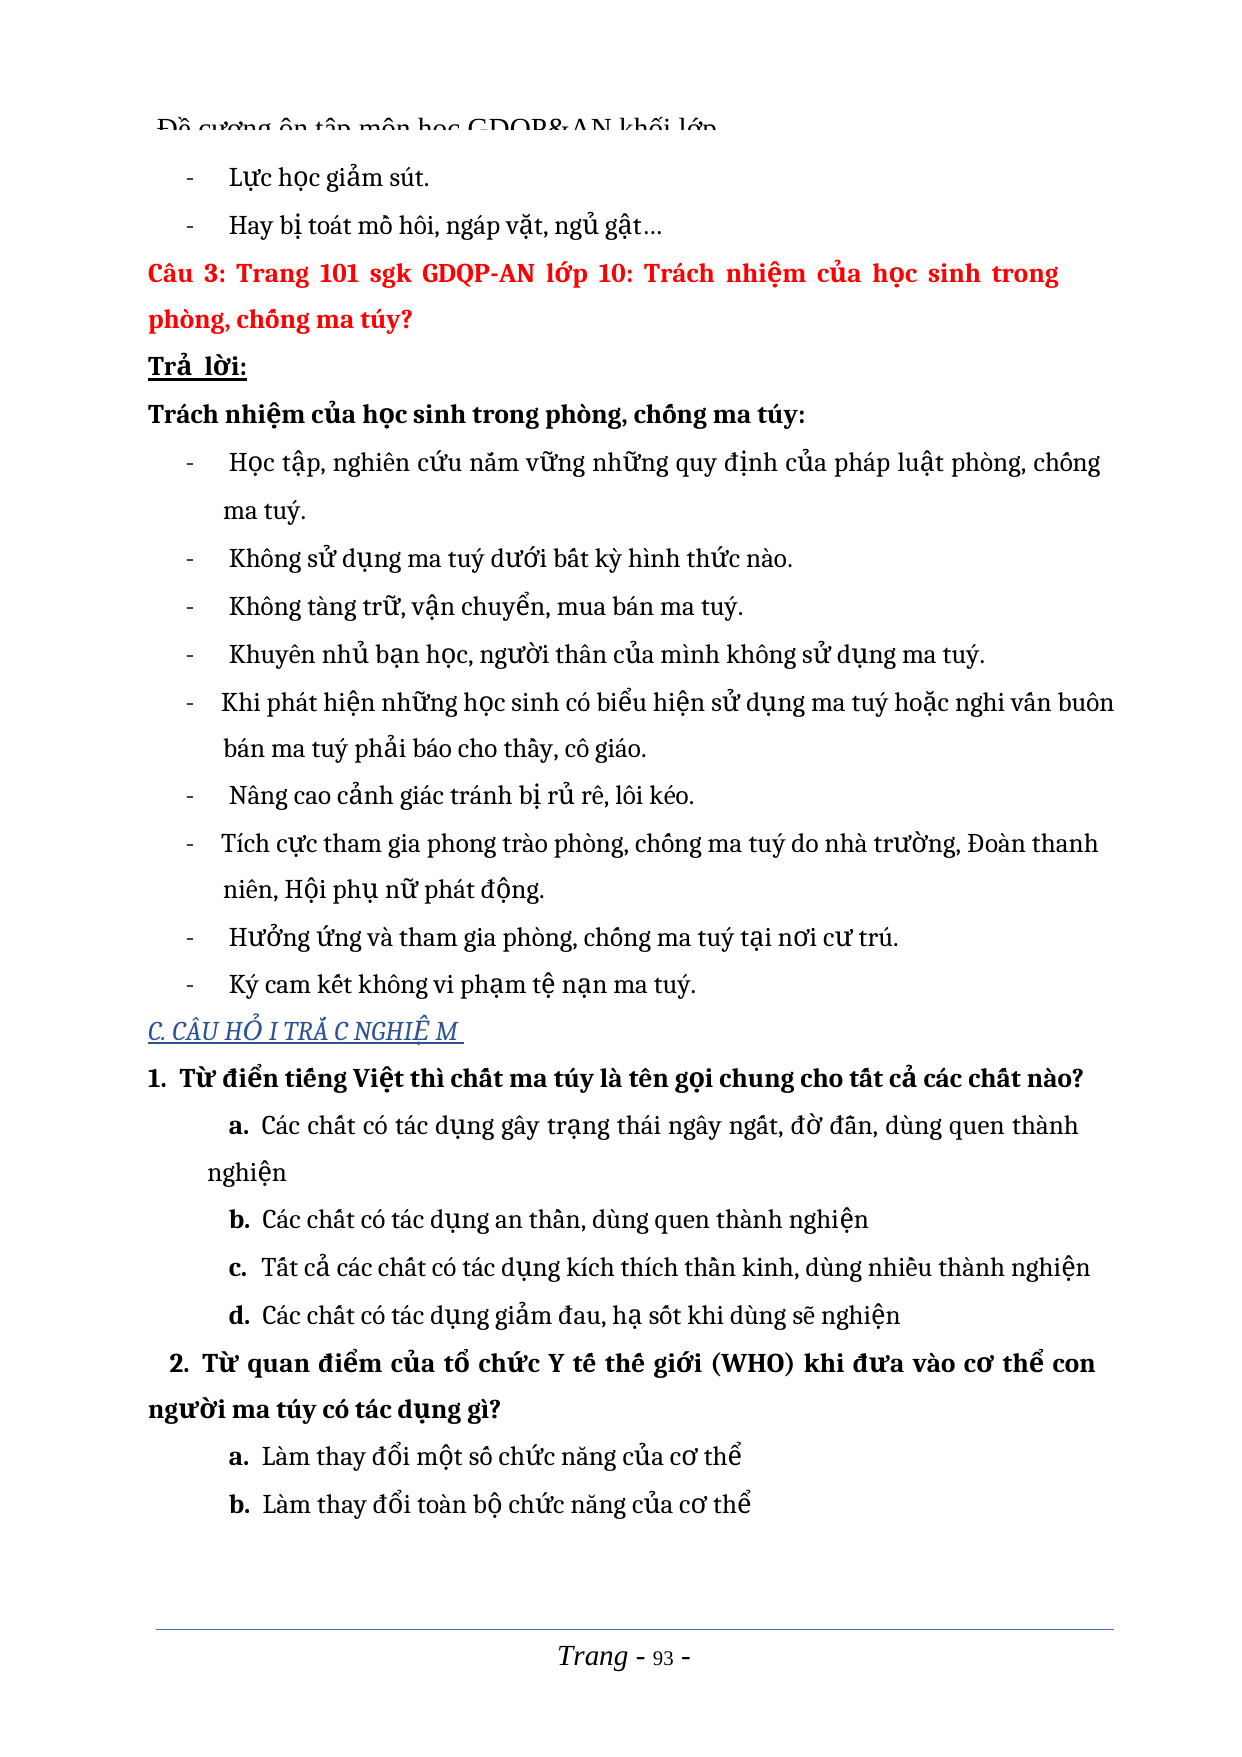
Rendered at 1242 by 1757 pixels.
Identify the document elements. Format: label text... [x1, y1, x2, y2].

text - Không tàng trữ, vận chuyển, mua bán ma tuý. [185, 591, 1135, 622]
text 2. Từ quan điểm của tổ chức Y tế thế giới (WHO) khi đưa vào cơ thể con người ma túy có tác dụng gì? [148, 1348, 1128, 1425]
text C. CÂU HỎ I TRẮ C NGHIỆ M [148, 1016, 1135, 1047]
text Trách nhiệm của học sinh trong phòng, chống ma túy: [148, 399, 1135, 430]
text d. Các chất có tác dụng giảm đau, hạ sốt khi dùng sẽ nghiện [228, 1300, 1135, 1331]
text - Lực học giảm sút. [185, 162, 1135, 193]
text - Khi phát hiện những học sinh có biểu hiện sử dụng ma tuý hoặc nghi vấn buôn bán ma tuý phải báo cho thầy, cô giáo. [185, 687, 1128, 764]
text - Tích cực tham gia phong trào phòng, chống ma tuý do nhà trường, Đoàn thanh niên, Hội phụ nữ phát động. [185, 828, 1129, 906]
text - Học tập, nghiên cứu nắm vững những quy định của pháp luật phòng, chống [185, 447, 1135, 478]
text ma tuý. [223, 495, 1135, 526]
text - Khuyên nhủ bạn học, người thân của mình không sử dụng ma tuý. [185, 639, 1135, 670]
text - Hay bị toát mồ hôi, ngáp vặt, ngủ gật… [185, 210, 1135, 241]
text c. Tất cả các chất có tác dụng kích thích thần kinh, dùng nhiều thành nghiện [228, 1252, 1135, 1283]
text - Ký cam kết không vi phạm tệ nạn ma tuý. [185, 969, 1135, 1001]
text - Hưởng ứng và tham gia phòng, chống ma tuý tại nơi cư trú. [185, 922, 1135, 953]
text a. Làm thay đổi một số chức năng của cơ thể [228, 1441, 1135, 1472]
text - Nâng cao cảnh giác tránh bị rủ rê, lôi kéo. [185, 780, 1135, 811]
text a. Các chất có tác dụng gây trạng thái ngây ngất, đờ đẫn, dùng quen thành nghiện [207, 1110, 1127, 1188]
text Trả lời: [148, 351, 1135, 382]
text b. Làm thay đổi toàn bộ chức năng của cơ thể [228, 1489, 1135, 1520]
text - Không sử dụng ma tuý dưới bất kỳ hình thức nào. [185, 543, 1135, 574]
text b. Các chất có tác dụng an thần, dùng quen thành nghiện [228, 1204, 1135, 1235]
text 1. Từ điển tiếng Việt thì chất ma túy là tên gọi chung cho tất cả các chất nào? [148, 1063, 1135, 1094]
text Câu 3: Trang 101 sgk GDQP-AN lớp 10: Trách nhiệm của học sinh trong phòng, chống ma túy? [148, 258, 1129, 335]
